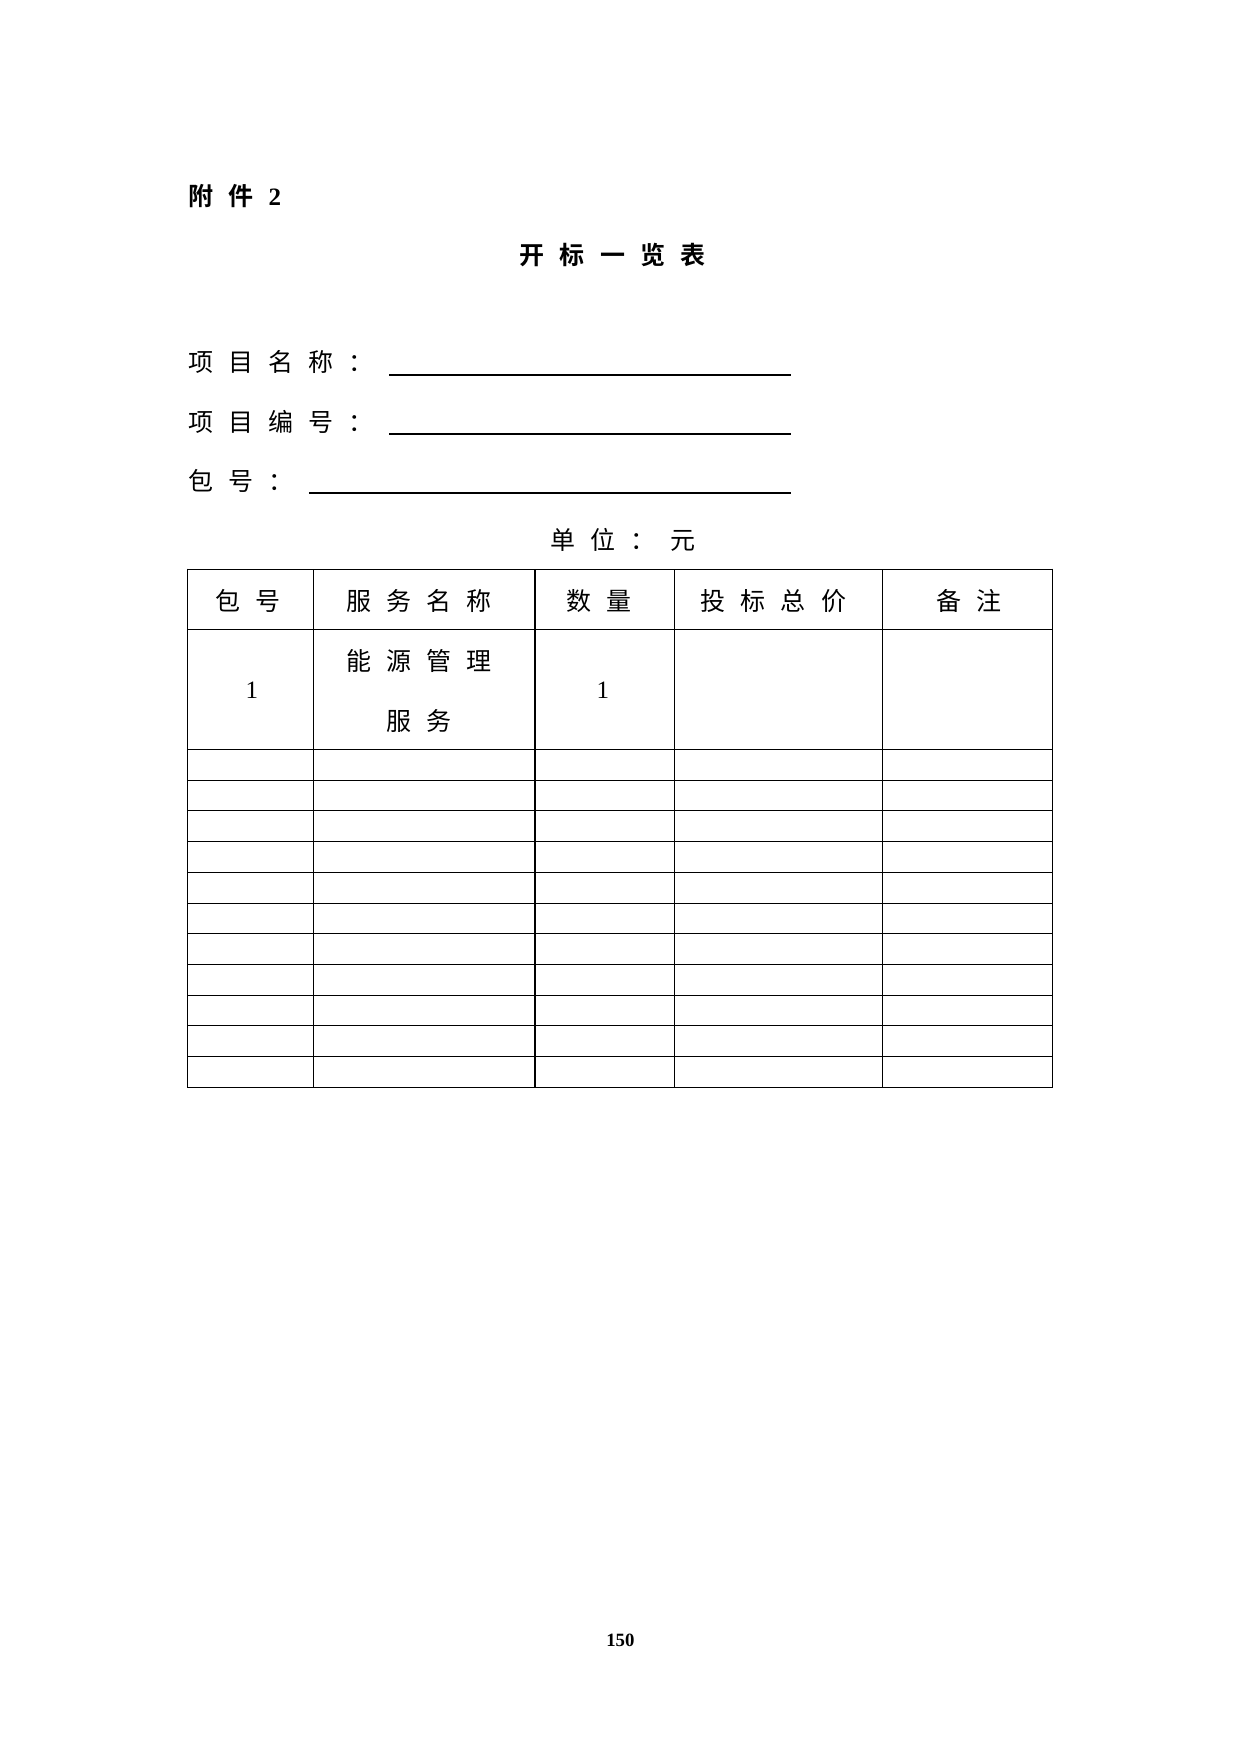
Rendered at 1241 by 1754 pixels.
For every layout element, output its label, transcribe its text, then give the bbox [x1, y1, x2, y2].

table_cell [188, 934, 313, 964]
table_cell [188, 1026, 313, 1056]
table_cell 1 [536, 630, 674, 749]
table_cell [675, 904, 882, 933]
text 单位：元 [188, 509, 1052, 568]
table_cell [188, 842, 313, 872]
table_cell [536, 750, 674, 779]
table_cell [883, 873, 1052, 902]
table_cell [675, 811, 882, 841]
table_cell [675, 934, 882, 964]
text 项目编号： [188, 390, 1052, 450]
table_cell [883, 630, 1052, 749]
table_cell [314, 842, 534, 872]
table_cell [883, 904, 1052, 933]
table_cell [314, 873, 534, 902]
table_cell [314, 1057, 534, 1087]
table_cell [675, 842, 882, 872]
table_cell [536, 1026, 674, 1056]
table_cell [675, 1057, 882, 1087]
table_cell [188, 750, 313, 779]
table_header 数量 [536, 570, 674, 629]
table_cell [188, 781, 313, 810]
table_cell [883, 1057, 1052, 1087]
table_cell [536, 842, 674, 872]
table_cell [536, 781, 674, 810]
table_cell [883, 1026, 1052, 1056]
text 开标一览表 [188, 224, 1052, 283]
table_cell [314, 1026, 534, 1056]
table_cell [314, 904, 534, 933]
table_cell [536, 965, 674, 994]
text 项目名称： [188, 331, 1052, 390]
table_cell [883, 842, 1052, 872]
table_cell [883, 750, 1052, 779]
table_cell [536, 904, 674, 933]
table_cell [314, 996, 534, 1025]
table_cell [188, 873, 313, 902]
table_cell [188, 904, 313, 933]
text 包号： [188, 450, 1052, 509]
table_cell [188, 811, 313, 841]
table_cell [536, 1057, 674, 1087]
table_cell [675, 750, 882, 779]
table_header 投标总价 [675, 570, 882, 629]
table_cell [188, 965, 313, 994]
table_cell [675, 630, 882, 749]
table_cell [536, 873, 674, 902]
table_cell [675, 781, 882, 810]
table_cell [536, 934, 674, 964]
table_cell [314, 965, 534, 994]
table_cell [314, 750, 534, 779]
table_cell [536, 996, 674, 1025]
table_cell [675, 996, 882, 1025]
table_header 服务名称 [314, 570, 534, 629]
table_cell [675, 965, 882, 994]
table_cell [883, 781, 1052, 810]
table_cell 能源管理服务 [314, 630, 534, 749]
table_cell [188, 996, 313, 1025]
table_cell 1 [188, 630, 313, 749]
table_cell [314, 781, 534, 810]
table_cell [314, 934, 534, 964]
table_header 包号 [188, 570, 313, 629]
table_cell [675, 1026, 882, 1056]
table_header 备注 [883, 570, 1052, 629]
table_cell [883, 965, 1052, 994]
text 附件2 [188, 164, 1052, 224]
table_cell [314, 811, 534, 841]
table_cell [188, 1057, 313, 1087]
table_cell [883, 996, 1052, 1025]
table_cell [883, 934, 1052, 964]
table_cell [675, 873, 882, 902]
table_cell [883, 811, 1052, 841]
table_cell [536, 811, 674, 841]
